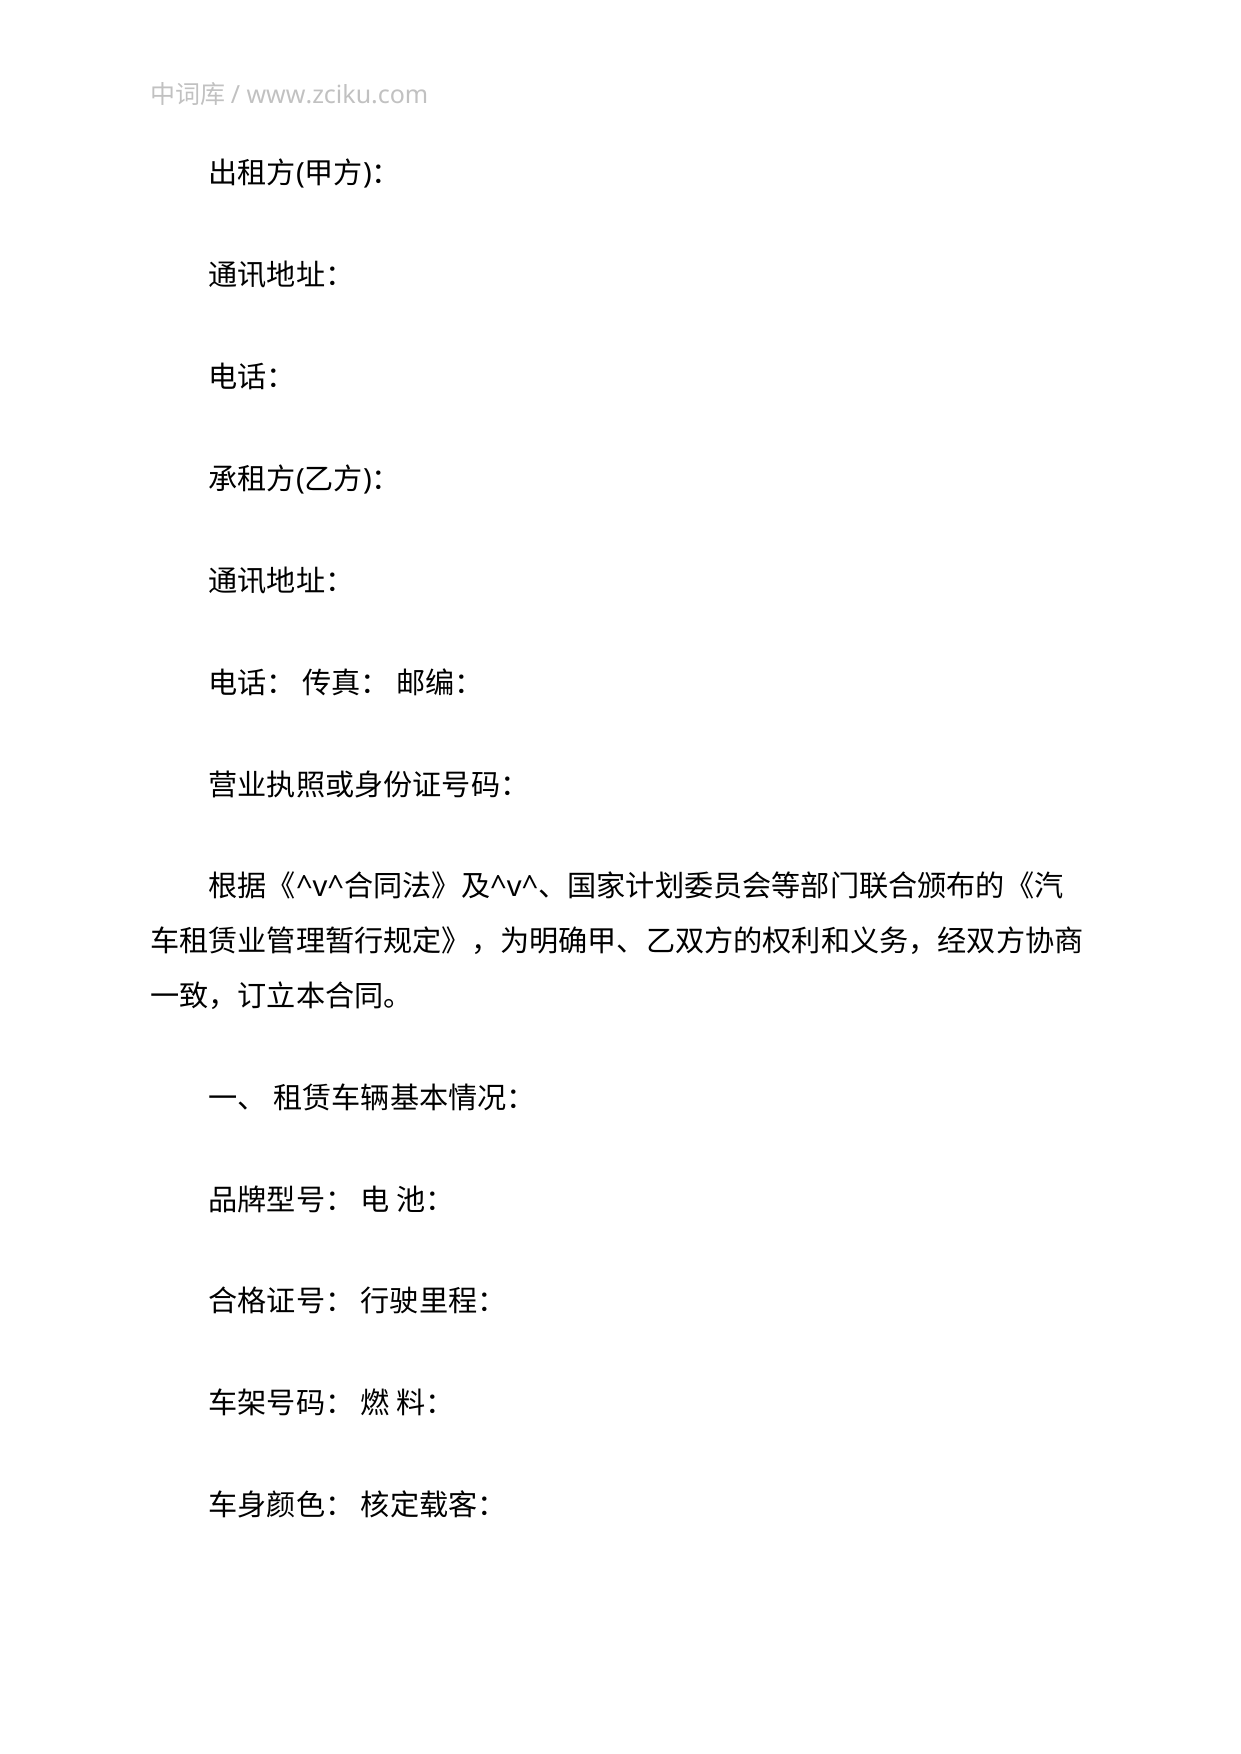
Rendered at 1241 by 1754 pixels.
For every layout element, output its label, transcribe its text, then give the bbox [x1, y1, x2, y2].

text 车身颜色： 核定载客： [150, 1482, 1090, 1524]
text 电话： [150, 354, 1090, 396]
text 品牌型号： 电 池： [150, 1176, 1090, 1218]
text 电话： 传真： 邮编： [150, 659, 1090, 702]
text 根据《^v^合同法》及^v^、国家计划委员会等部门联合颁布的《汽车租赁业管理暂行规定》，为明确甲、乙双方的权利和义务，经双方协商一致，订立本合同。 [150, 863, 1090, 1015]
text 出租方(甲方)： [150, 150, 1090, 192]
text 车架号码： 燃 料： [150, 1380, 1090, 1422]
text 营业执照或身份证号码： [150, 761, 1090, 803]
text 承租方(乙方)： [150, 456, 1090, 498]
text 通讯地址： [150, 557, 1090, 600]
text 合格证号： 行驶里程： [150, 1278, 1090, 1320]
text 通讯地址： [150, 252, 1090, 294]
text 一、 租赁车辆基本情况： [150, 1074, 1090, 1117]
